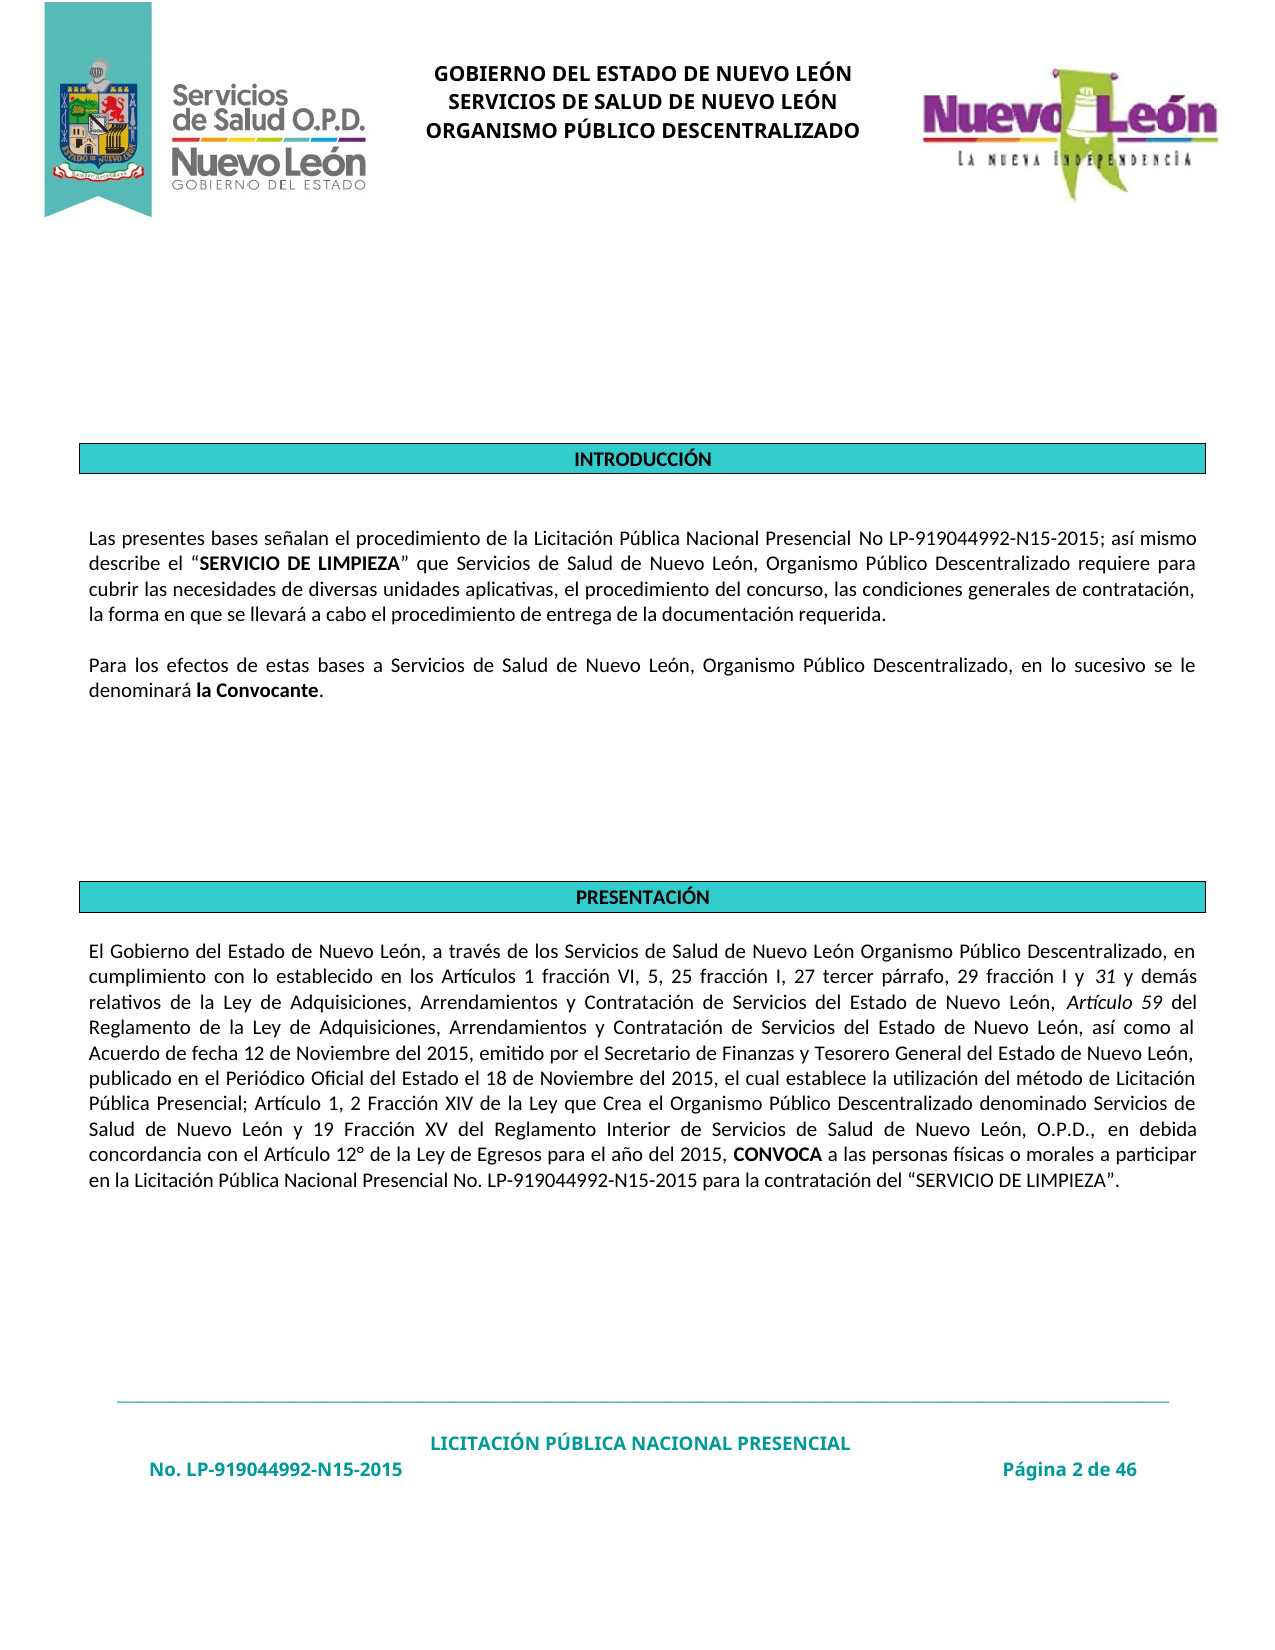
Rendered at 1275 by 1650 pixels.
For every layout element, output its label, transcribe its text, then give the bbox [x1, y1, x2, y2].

text El Gobierno del Estado de Nuevo León, a través de los Servicios de Salud de Nuevo León Organismo Público Descentralizado, en cumplimiento con lo establecido en los Artículos 1 fracción VI, 5, 25 fracción I, 27 tercer párrafo, 29 fracción I y 31 y demás relativos de la Ley de Adquisiciones, Arrendamientos y Contratación de Servicios del Estado de Nuevo León, Artículo 59 del Reglamento de la Ley de Adquisiciones, Arrendamientos y Contratación de Servicios del Estado de Nuevo León, así como al Acuerdo de fecha 12 de Noviembre del 2015, emitido por el Secretario de Finanzas y Tesorero General del Estado de Nuevo León, publicado en el Periódico Oficial del Estado el 18 de Noviembre del 2015, el cual establece la utilización del método de Licitación Pública Presencial; Artículo 1, 2 Fracción XIV de la Ley que Crea el Organismo Público Descentralizado denominado Servicios de Salud de Nuevo León y 19 Fracción XV del Reglamento Interior de Servicios de Salud de Nuevo León, O.P.D., en debida concordancia con el Artículo 12° de la Ley de Egresos para el año del 2015, CONVOCA a las personas físicas o morales a participar en la Licitación Pública Nacional Presencial No. LP-919044992-N15-2015 para la contratación del “SERVICIO DE LIMPIEZA”. [89, 938, 1197, 1192]
text PRESENTACIÓN [80, 882, 1205, 912]
picture [15, 2, 1249, 229]
text Las presentes bases señalan el procedimiento de la Licitación Pública Nacional Presencial No LP-919044992-N15-2015; así mismo describe el “SERVICIO DE LIMPIEZA” que Servicios de Salud de Nuevo León, Organismo Público Descentralizado requiere para cubrir las necesidades de diversas unidades aplicativas, el procedimiento del concurso, las condiciones generales de contratación, la forma en que se llevará a cabo el procedimiento de entrega de la documentación requerida. [89, 525, 1197, 627]
text Para los efectos de estas bases a Servicios de Salud de Nuevo León, Organismo Público Descentralizado, en lo sucesivo se le denominará la Convocante. [89, 652, 1197, 703]
text INTRODUCCIÓN [80, 444, 1205, 473]
